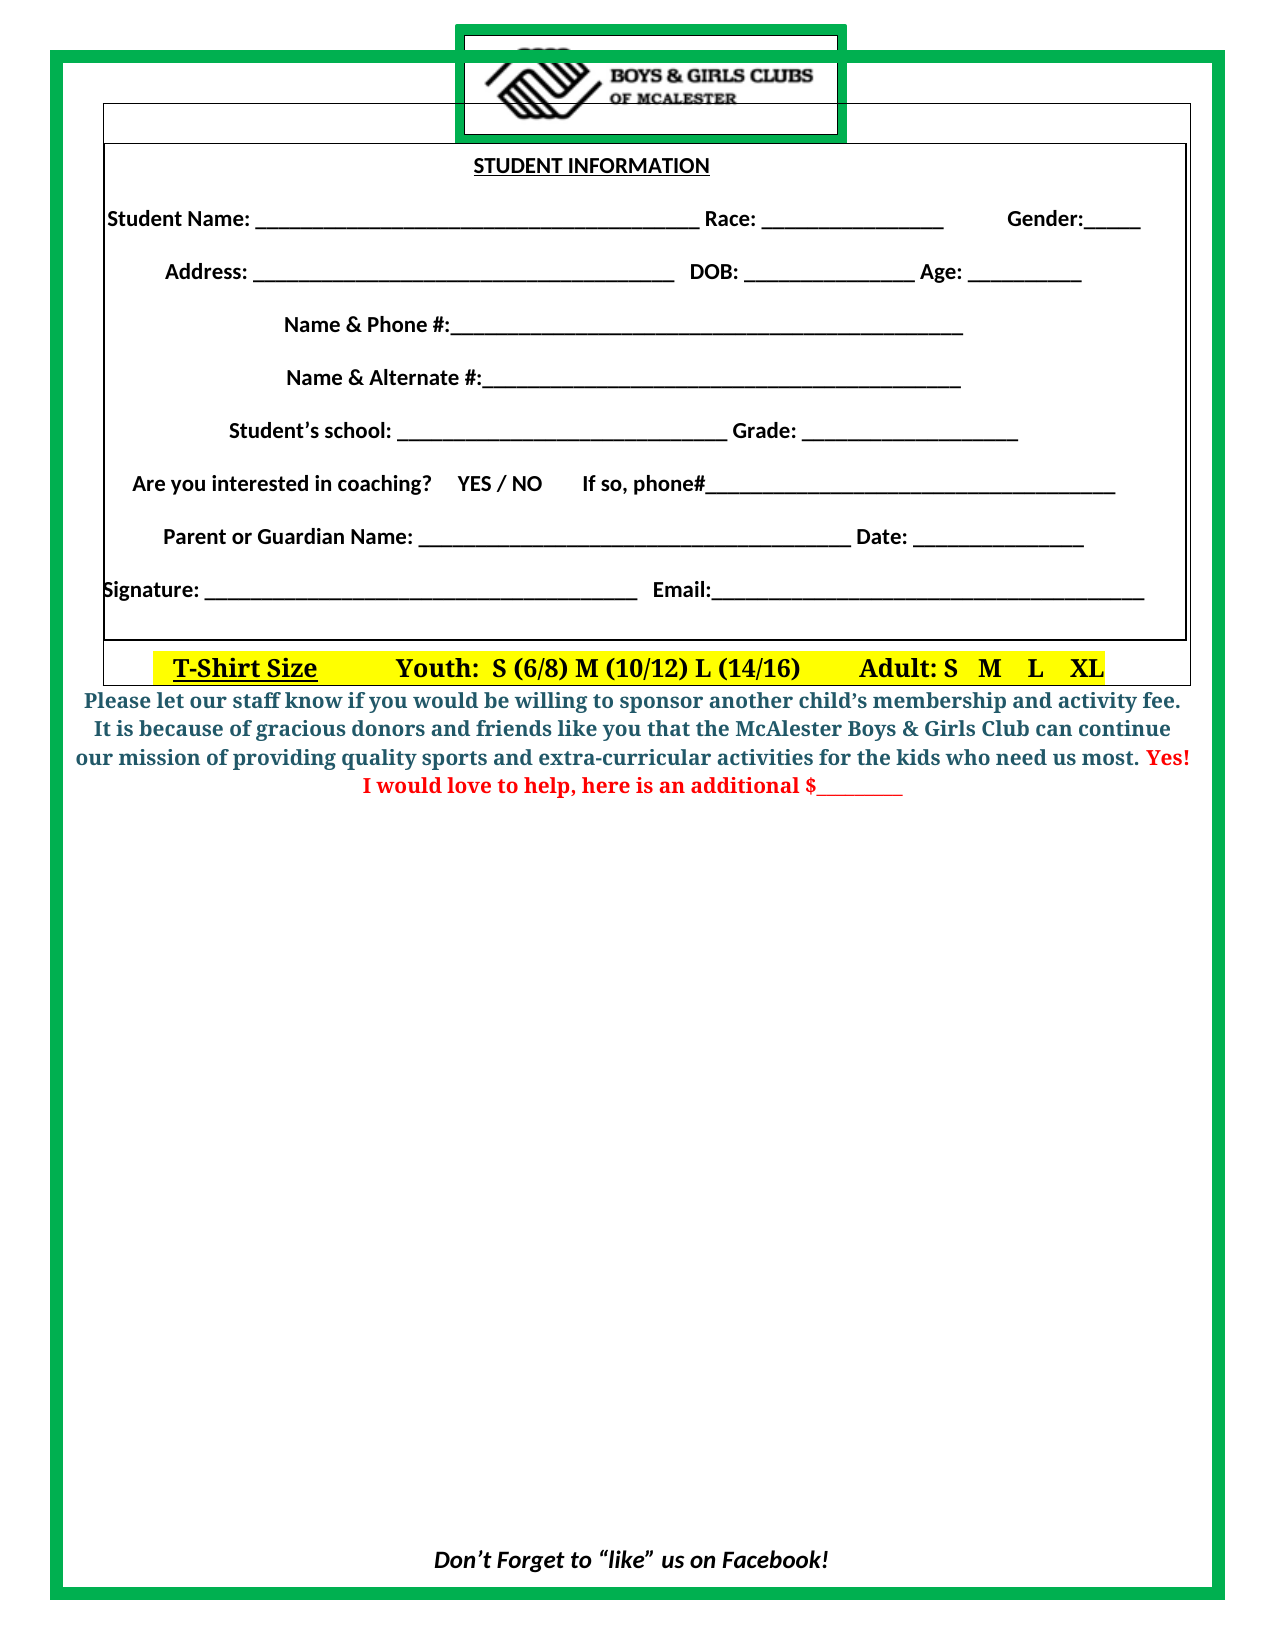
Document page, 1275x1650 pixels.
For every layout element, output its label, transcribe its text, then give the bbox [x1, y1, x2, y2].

text Please let our staff know if you would be willing to sponsor another child’s membership and activity fee. It is because of gracious donors and friends like you that the McAlester Boys & Girls Club can continue our mission of providing quality sports and extra-curricular activities for the kids who need us most. Yes! I would love to help, here is an additional $_________ [75, 686, 1191, 800]
table_header T-Shirt Size Youth: S (6/8) M (10/12) L (14/16) Adult: S M L XL [104, 104, 1190, 685]
